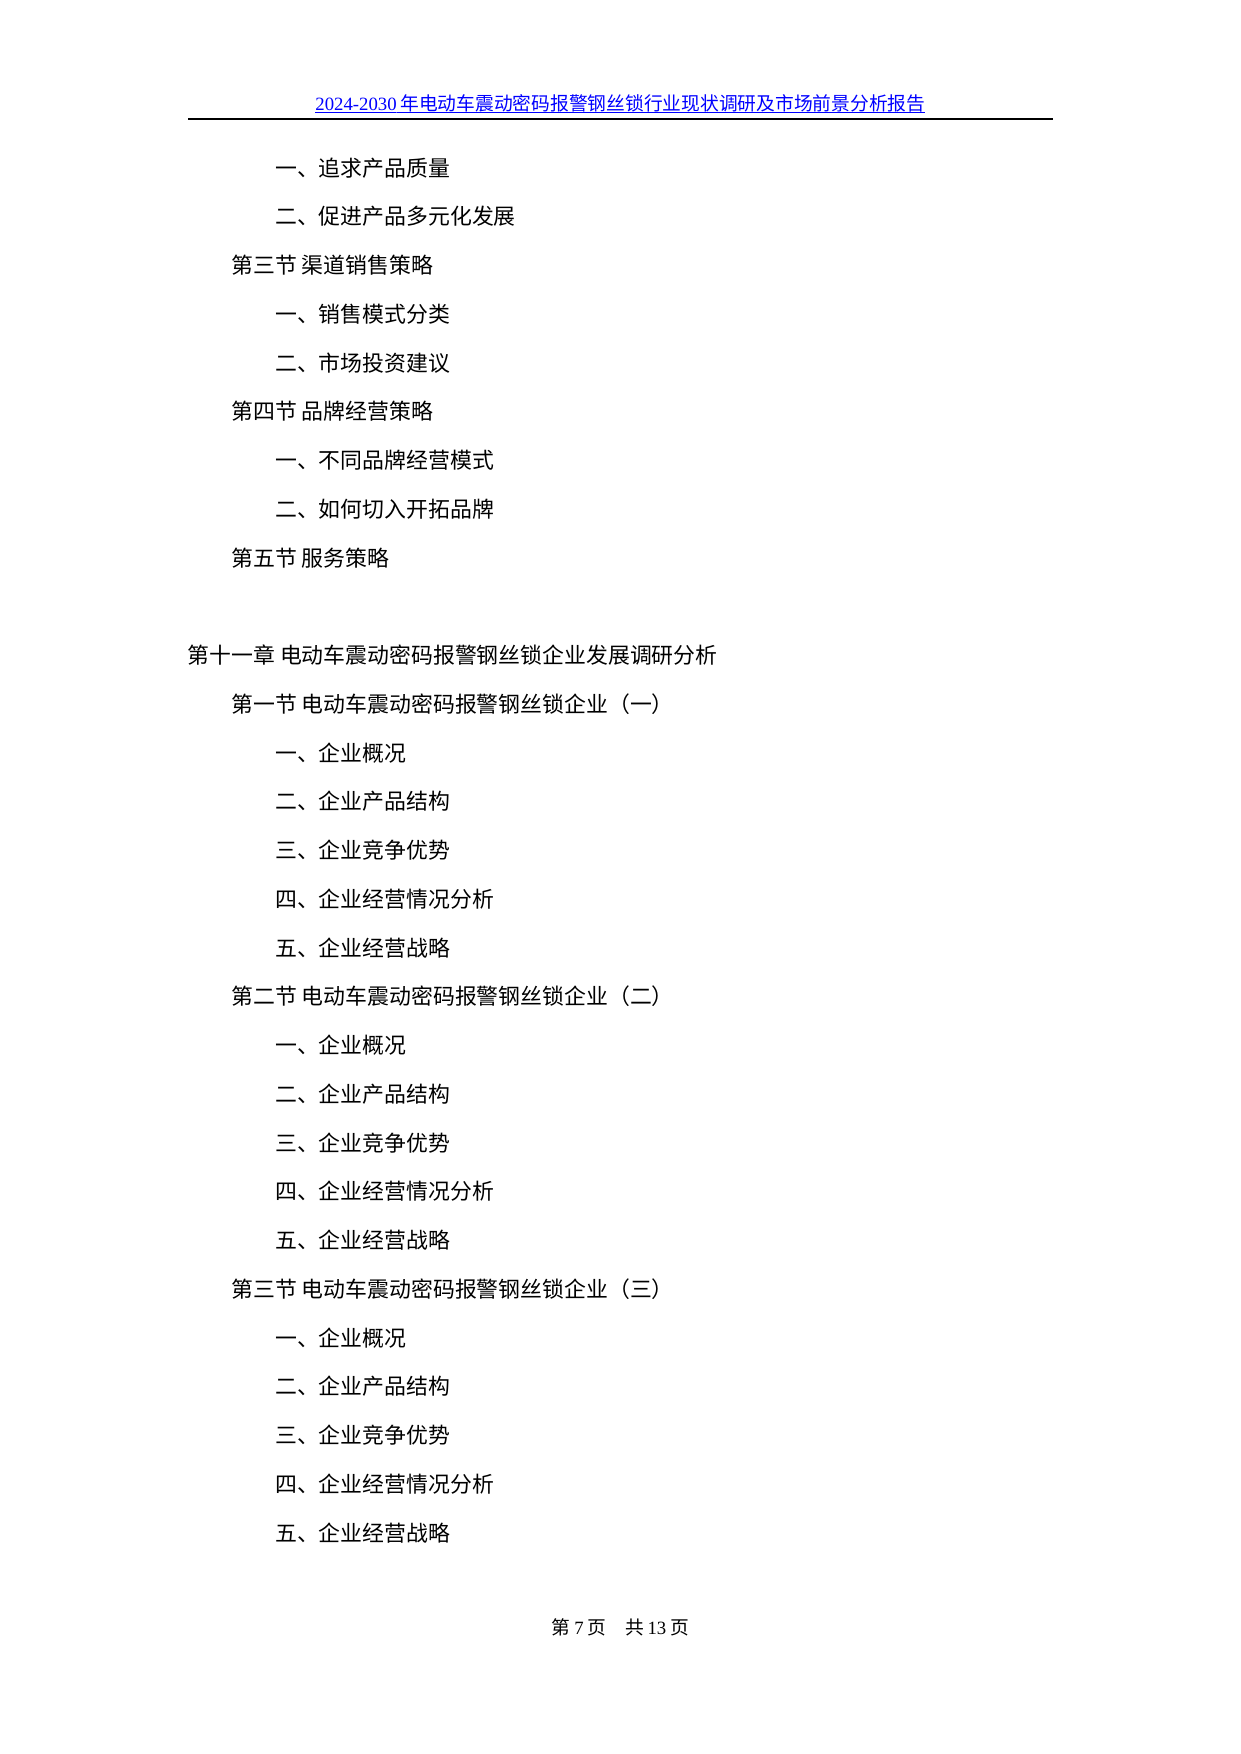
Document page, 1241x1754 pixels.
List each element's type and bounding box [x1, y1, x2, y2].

text [187, 150, 1053, 1548]
